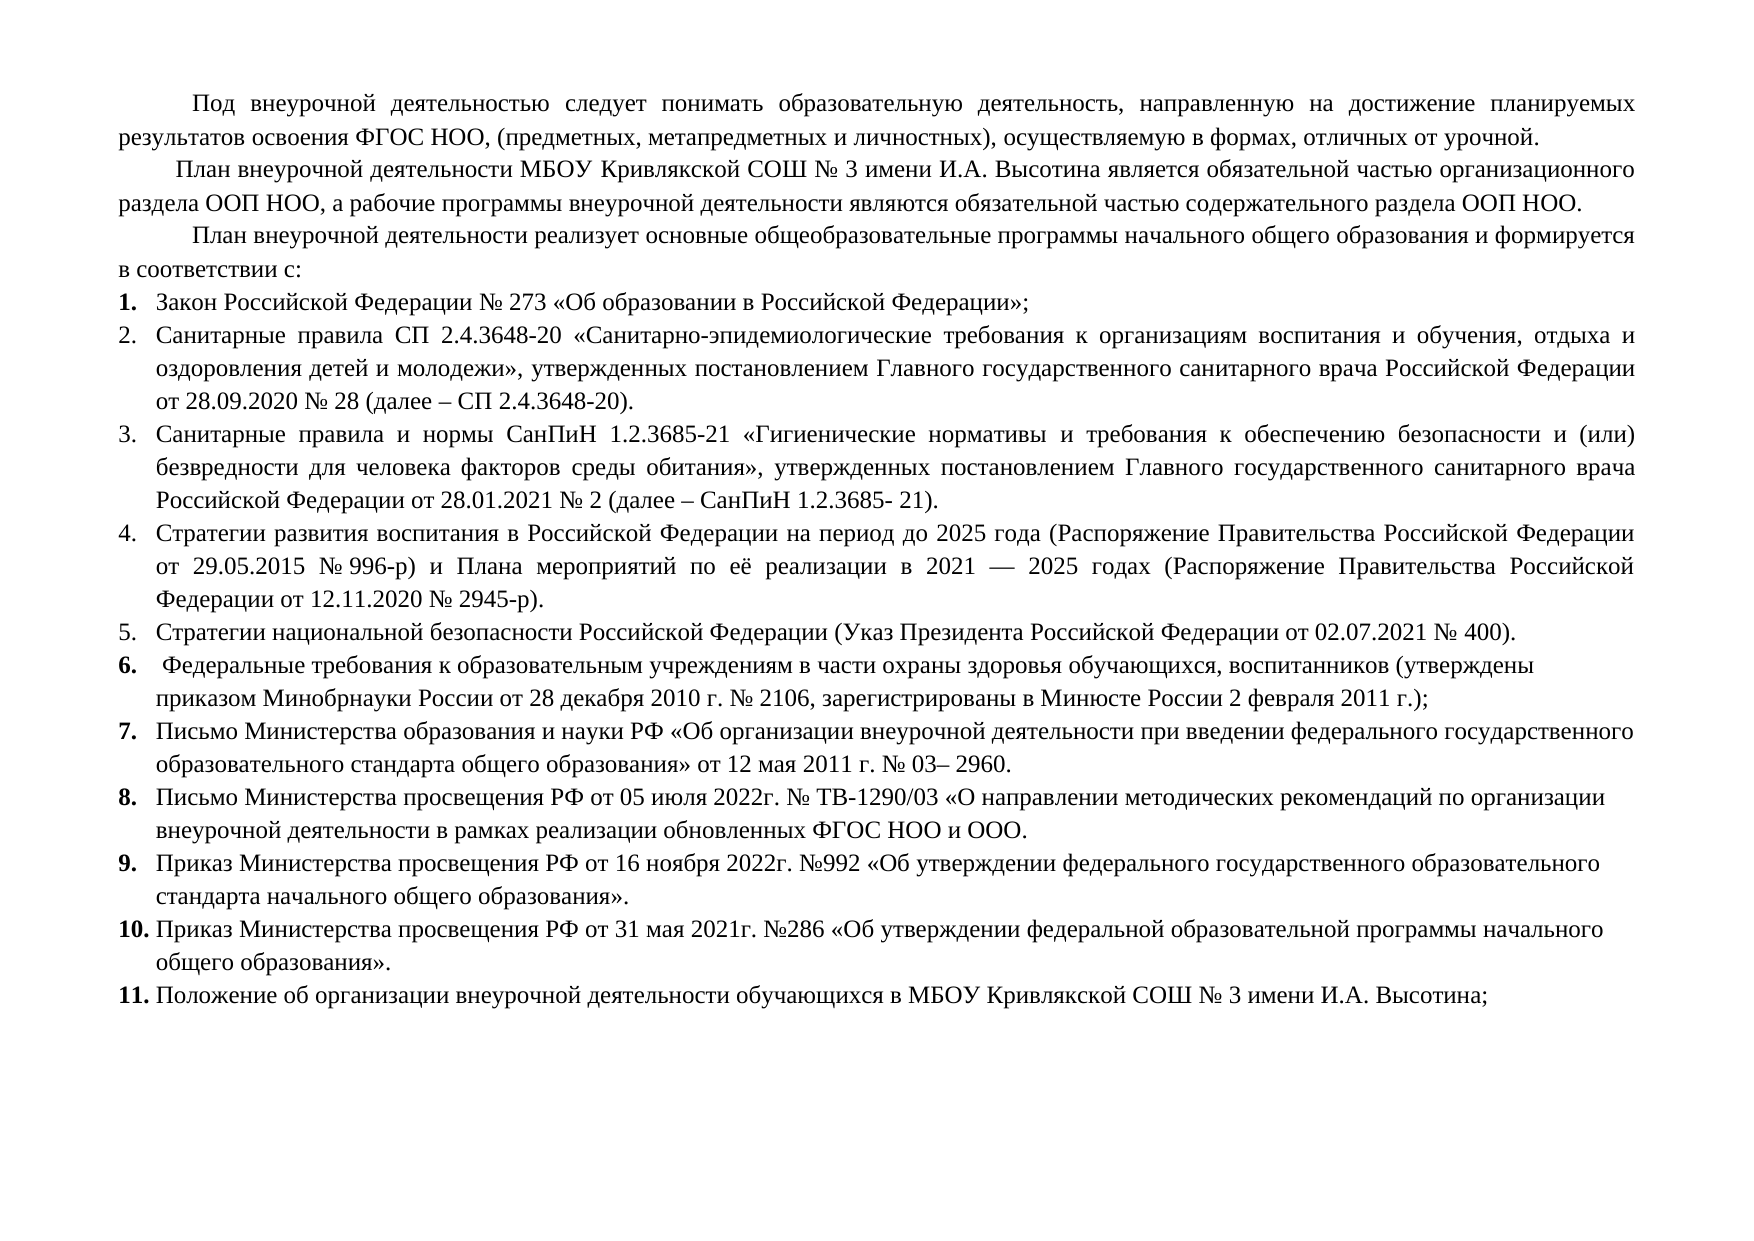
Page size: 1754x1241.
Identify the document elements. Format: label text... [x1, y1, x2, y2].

list Стратегии национальной безопасности Российской Федерации (Указ Президента Российской Федерации от 02.07.2021 № 400). [118, 617, 1636, 646]
list План внеурочной деятельности реализует основные общеобразовательные программы начального общего образования и формируется в соответствии с: [118, 221, 1636, 282]
list План внеурочной деятельности МБОУ Кривлякской СОШ № 3 имени И.А. Высотина является обязательной частью организационного раздела ООП НОО, а рабочие программы внеурочной деятельности являются обязательной частью содержательного раздела ООП НОО. [118, 154, 1636, 216]
list Закон Российской Федерации № 273 «Об образовании в Российской Федерации»; [118, 287, 1636, 315]
list Положение об организации внеурочной деятельности обучающихся в МБОУ Кривлякской СОШ № 3 имени И.А. Высотина; [118, 980, 1636, 1009]
list Санитарные правила СП 2.4.3648-20 «Санитарно-эпидемиологические требования к организациям воспитания и обучения, отдыха и оздоровления детей и молодежи», утвержденных постановлением Главного государственного санитарного врача Российской Федерации от 28.09.2020 № 28 (далее – СП 2.4.3648-20). [118, 320, 1636, 414]
list Приказ Министерства просвещения РФ от 31 мая 2021г. №286 «Об утверждении федеральной образовательной программы начального общего образования». [118, 914, 1636, 976]
list Письмо Министерства просвещения РФ от 05 июля 2022г. № ТВ-1290/03 «О направлении методических рекомендаций по организации внеурочной деятельности в рамках реализации обновленных ФГОС НОО и ООО. [118, 782, 1636, 844]
list Письмо Министерства образования и науки РФ «Об организации внеурочной деятельности при введении федерального государственного образовательного стандарта общего образования» от 12 мая 2011 г. № 03– 2960. [118, 716, 1636, 778]
list Стратегии развития воспитания в Российской Федерации на период до 2025 года (Распоряжение Правительства Российской Федерации от 29.05.2015 № 996-р) и Плана мероприятий по её реализации в 2021 — 2025 годах (Распоряжение Правительства Российской Федерации от 12.11.2020 № 2945-р). [118, 518, 1636, 613]
list Федеральные требования к образовательным учреждениям в части охраны здоровья обучающихся, воспитанников (утверждены приказом Минобрнауки России от 28 декабря 2010 г. № 2106, зарегистрированы в Минюсте России 2 февраля 2011 г.); [118, 650, 1636, 712]
list Под внеурочной деятельностью следует понимать образовательную деятельность, направленную на достижение планируемых результатов освоения ФГОС НОО, (предметных, метапредметных и личностных), осуществляемую в формах, отличных от урочной. [118, 88, 1636, 150]
list Приказ Министерства просвещения РФ от 16 ноября 2022г. №992 «Об утверждении федерального государственного образовательного стандарта начального общего образования». [118, 848, 1636, 910]
list Санитарные правила и нормы СанПиН 1.2.3685-21 «Гигиенические нормативы и требования к обеспечению безопасности и (или) безвредности для человека факторов среды обитания», утвержденных постановлением Главного государственного санитарного врача Российской Федерации от 28.01.2021 № 2 (далее – СанПиН 1.2.3685- 21). [118, 419, 1636, 513]
